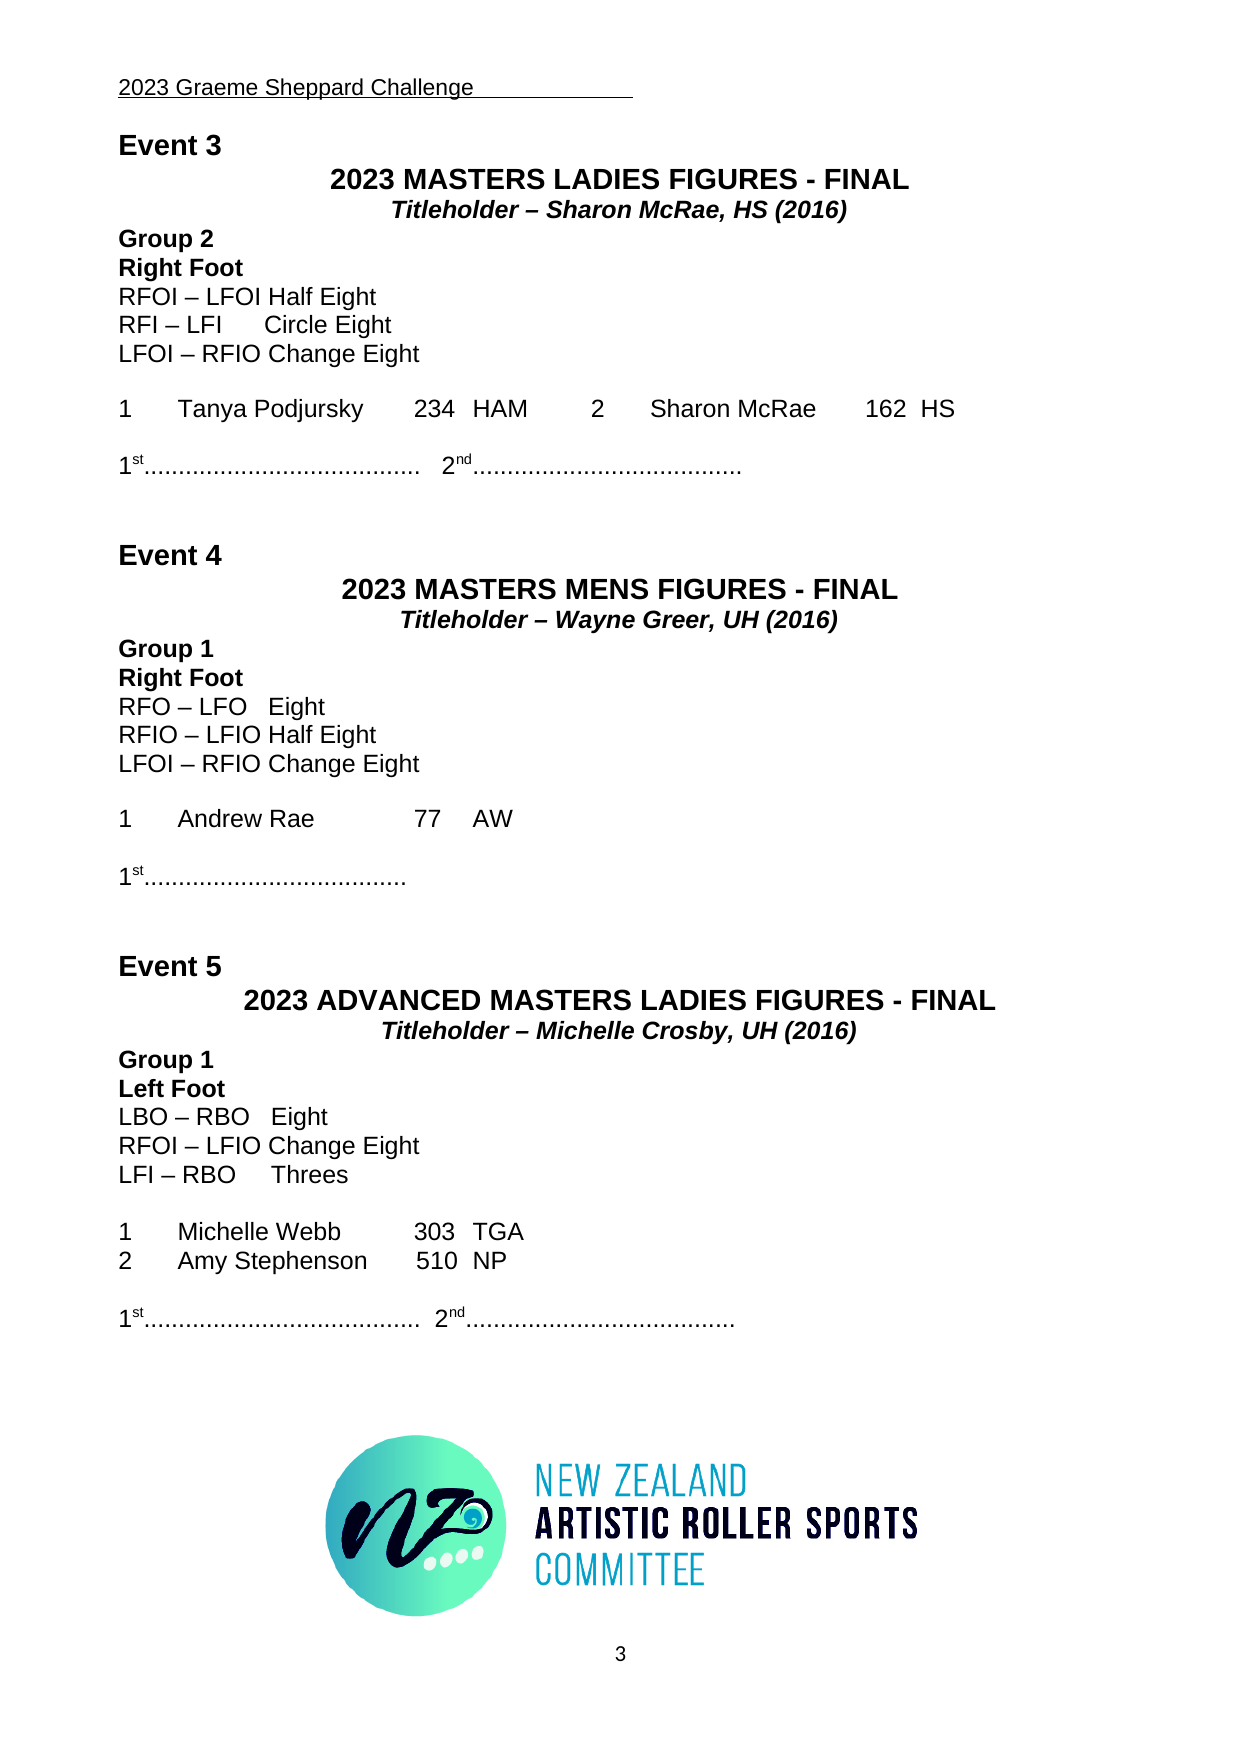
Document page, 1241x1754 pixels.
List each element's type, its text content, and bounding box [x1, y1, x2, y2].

text LFOI – RFIO Change Eight [118, 339, 1122, 368]
text 2023 ADVANCED MASTERS LADIES FIGURES - FINAL [118, 982, 1122, 1016]
text 1st........................................ 2nd....................................... [118, 451, 1122, 480]
text 2023 MASTERS MENS FIGURES - FINAL [118, 572, 1122, 605]
text RFI – LFI Circle Eight [118, 310, 1122, 339]
text Event 4 [118, 538, 1122, 572]
text 2023 MASTERS LADIES FIGURES - FINAL [118, 162, 1122, 195]
picture [306, 1419, 935, 1629]
text 1 Michelle Webb 303 TGA [118, 1217, 1122, 1246]
text LFI – RBO Threes [118, 1160, 1122, 1188]
text Right Foot [118, 663, 1122, 692]
text Right Foot [118, 253, 1122, 282]
text Group 2 [118, 224, 1122, 253]
text Titleholder – Wayne Greer, UH (2016) [118, 605, 1122, 634]
text RFOI – LFOI Half Eight [118, 282, 1122, 310]
text LBO – RBO Eight [118, 1102, 1122, 1131]
text 1 Tanya Podjursky 234 HAM 2 Sharon McRae 162 HS [118, 394, 1122, 423]
text Event 3 [118, 128, 1122, 162]
text RFIO – LFIO Half Eight [118, 720, 1122, 749]
text Titleholder – Sharon McRae, HS (2016) [118, 195, 1122, 224]
text RFOI – LFIO Change Eight [118, 1131, 1122, 1160]
text Titleholder – Michelle Crosby, UH (2016) [118, 1016, 1122, 1045]
text LFOI – RFIO Change Eight [118, 749, 1122, 778]
text 1 Andrew Rae 77 AW [118, 804, 1122, 833]
text RFO – LFO Eight [118, 692, 1122, 720]
text 1st...................................... [118, 862, 1122, 890]
text 1st........................................ 2nd....................................... [118, 1303, 1122, 1332]
text Event 5 [118, 949, 1122, 982]
text Group 1 [118, 634, 1122, 663]
text Group 1 [118, 1045, 1122, 1073]
text 2 Amy Stephenson 510 NP [118, 1246, 1122, 1275]
text Left Foot [118, 1073, 1122, 1102]
